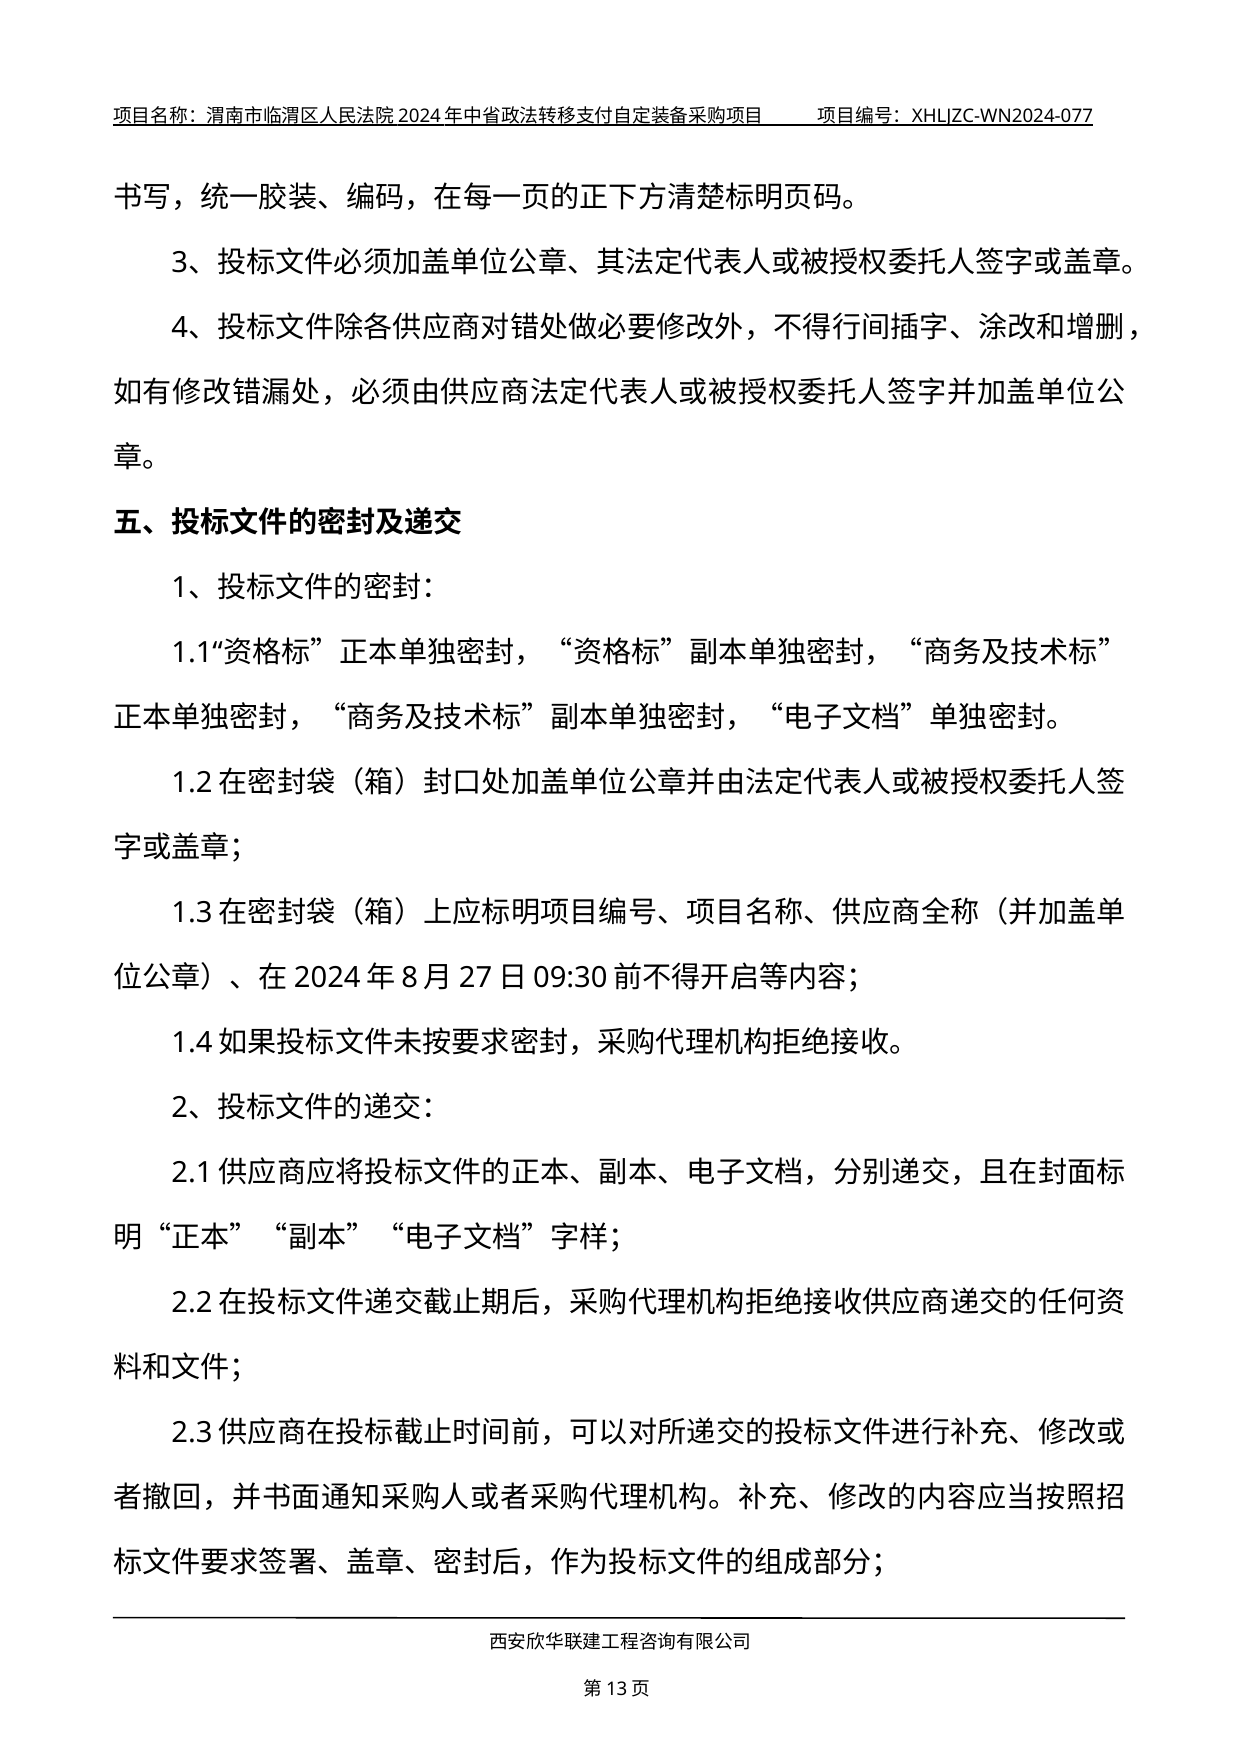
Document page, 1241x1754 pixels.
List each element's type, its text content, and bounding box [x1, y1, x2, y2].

text 五、投标文件的密封及递交 [113, 487, 1127, 552]
text 1.1“资格标”正本单独密封，“资格标”副本单独密封，“商务及技术标”正本单独密封，“商务及技术标”副本单独密封，“电子文档”单独密封。 [113, 617, 1127, 747]
text 2、投标文件的递交： [113, 1072, 1127, 1137]
subtitle 2.1供应商应将投标文件的正本、副本、电子文档，分别递交，且在封面标明“正本”“副本”“电子文档”字样； [113, 1137, 1127, 1267]
text 2.2在投标文件递交截止期后，采购代理机构拒绝接收供应商递交的任何资料和文件； [113, 1267, 1127, 1397]
text 1.2在密封袋（箱）封口处加盖单位公章并由法定代表人或被授权委托人签字或盖章； [113, 747, 1127, 877]
text 3、投标文件必须加盖单位公章、其法定代表人或被授权委托人签字或盖章。 [113, 227, 1127, 292]
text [113, 162, 1127, 227]
text 1、投标文件的密封： [113, 552, 1127, 617]
text 1.3在密封袋（箱）上应标明项目编号、项目名称、供应商全称（并加盖单位公章）、在2024年8月27日09:30前不得开启等内容； [113, 877, 1127, 1007]
text 4、投标文件除各供应商对错处做必要修改外，不得行间插字、涂改和增删，如有修改错漏处，必须由供应商法定代表人或被授权委托人签字并加盖单位公章。 [113, 292, 1127, 487]
text 2.3供应商在投标截止时间前，可以对所递交的投标文件进行补充、修改或者撤回，并书面通知采购人或者采购代理机构。补充、修改的内容应当按照招标文件要求签署、盖章、密封后，作为投标文件的组成部分； [113, 1397, 1127, 1592]
text 1.4如果投标文件未按要求密封，采购代理机构拒绝接收。 [113, 1007, 1127, 1072]
